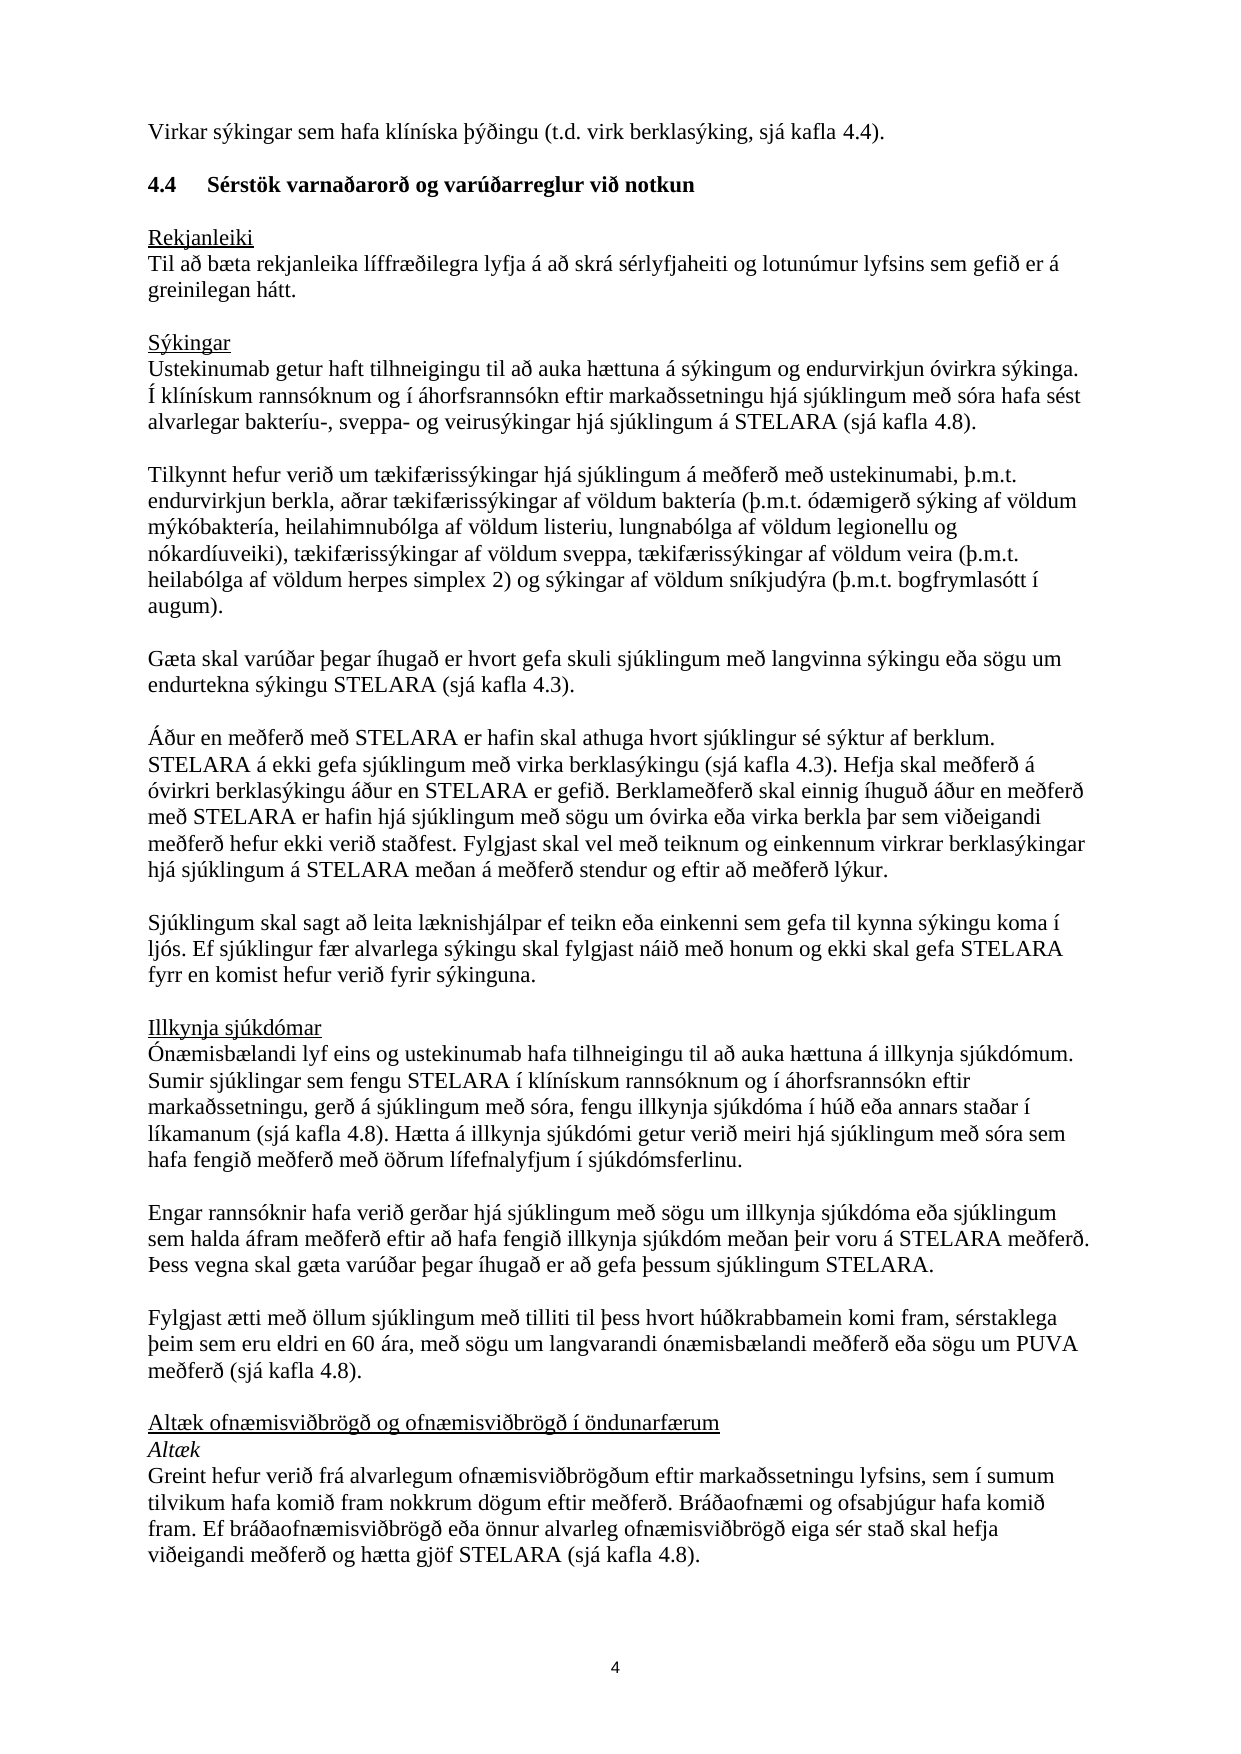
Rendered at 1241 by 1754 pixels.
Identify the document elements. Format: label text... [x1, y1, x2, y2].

text Illkynja sjúkdómar [148, 1014, 1092, 1041]
text Altæk ofnæmisviðbrögð og ofnæmisviðbrögð í öndunarfærum [148, 1409, 1092, 1436]
text Rekjanleiki [148, 223, 1092, 250]
text Sýkingar [148, 329, 1092, 355]
text Sjúklingum skal sagt að leita læknishjálpar ef teikn eða einkenni sem gefa til kynna sýkingu koma í ljós. Ef sjúklingur fær alvarlega sýkingu skal fylgjast náið með honum og ekki skal gefa STELARA fyrr en komist hefur verið fyrir sýkinguna. [148, 909, 1092, 988]
text Ónæmisbælandi lyf eins og ustekinumab hafa tilhneigingu til að auka hættuna á illkynja sjúkdómum. Sumir sjúklingar sem fengu STELARA í klínískum rannsóknum og í áhorfsrannsókn eftir markaðssetningu, gerð á sjúklingum með sóra, fengu illkynja sjúkdóma í húð eða annars staðar í líkamanum (sjá kafla 4.8). Hætta á illkynja sjúkdómi getur verið meiri hjá sjúklingum með sóra sem hafa fengið meðferð með öðrum lífefnalyfjum í sjúkdómsferlinu. [148, 1041, 1092, 1172]
text Til að bæta rekjanleika líffræðilegra lyfja á að skrá sérlyfjaheiti og lotunúmur lyfsins sem gefið er á greinilegan hátt. [148, 250, 1092, 303]
text Greint hefur verið frá alvarlegum ofnæmisviðbrögðum eftir markaðssetningu lyfsins, sem í sumum tilvikum hafa komið fram nokkrum dögum eftir meðferð. Bráðaofnæmi og ofsabjúgur hafa komið fram. Ef bráðaofnæmisviðbrögð eða önnur alvarleg ofnæmisviðbrögð eiga sér stað skal hefja viðeigandi meðferð og hætta gjöf STELARA (sjá kafla 4.8). [148, 1462, 1092, 1568]
text Altæk [148, 1436, 1092, 1462]
text Ustekinumab getur haft tilhneigingu til að auka hættuna á sýkingum og endurvirkjun óvirkra sýkinga. Í klínískum rannsóknum og í áhorfsrannsókn eftir markaðssetningu hjá sjúklingum með sóra hafa sést alvarlegar bakteríu-, sveppa- og veirusýkingar hjá sjúklingum á STELARA (sjá kafla 4.8). [148, 355, 1092, 434]
text Gæta skal varúðar þegar íhugað er hvort gefa skuli sjúklingum með langvinna sýkingu eða sögu um endurtekna sýkingu STELARA (sjá kafla 4.3). [148, 645, 1092, 698]
text Áður en meðferð með STELARA er hafin skal athuga hvort sjúklingur sé sýktur af berklum. STELARA á ekki gefa sjúklingum með virka berklasýkingu (sjá kafla 4.3). Hefja skal meðferð á óvirkri berklasýkingu áður en STELARA er gefið. Berklameðferð skal einnig íhuguð áður en meðferð með STELARA er hafin hjá sjúklingum með sögu um óvirka eða virka berkla þar sem viðeigandi meðferð hefur ekki verið staðfest. Fylgjast skal vel með teiknum og einkennum virkrar berklasýkingar hjá sjúklingum á STELARA meðan á meðferð stendur og eftir að meðferð lýkur. [148, 724, 1092, 882]
text Engar rannsóknir hafa verið gerðar hjá sjúklingum með sögu um illkynja sjúkdóma eða sjúklingum sem halda áfram meðferð eftir að hafa fengið illkynja sjúkdóm meðan þeir voru á STELARA meðferð. Þess vegna skal gæta varúðar þegar íhugað er að gefa þessum sjúklingum STELARA. [148, 1199, 1092, 1278]
text Fylgjast ætti með öllum sjúklingum með tilliti til þess hvort húðkrabbamein komi fram, sérstaklega þeim sem eru eldri en 60 ára, með sögu um langvarandi ónæmisbælandi meðferð eða sögu um PUVA meðferð (sjá kafla 4.8). [148, 1304, 1092, 1383]
text Tilkynnt hefur verið um tækifærissýkingar hjá sjúklingum á meðferð með ustekinumabi, þ.m.t. endurvirkjun berkla, aðrar tækifærissýkingar af völdum baktería (þ.m.t. ódæmigerð sýking af völdum mýkóbaktería, heilahimnubólga af völdum listeriu, lungnabólga af völdum legionellu og nókardíuveiki), tækifærissýkingar af völdum sveppa, tækifærissýkingar af völdum veira (þ.m.t. heilabólga af völdum herpes simplex 2) og sýkingar af völdum sníkjudýra (þ.m.t. bogfrymlasótt í augum). [148, 461, 1092, 619]
text Virkar sýkingar sem hafa klíníska þýðingu (t.d. virk berklasýking, sjá kafla 4.4). [148, 118, 1092, 144]
text 4.4 Sérstök varnaðarorð og varúðarreglur við notkun [148, 171, 1092, 197]
